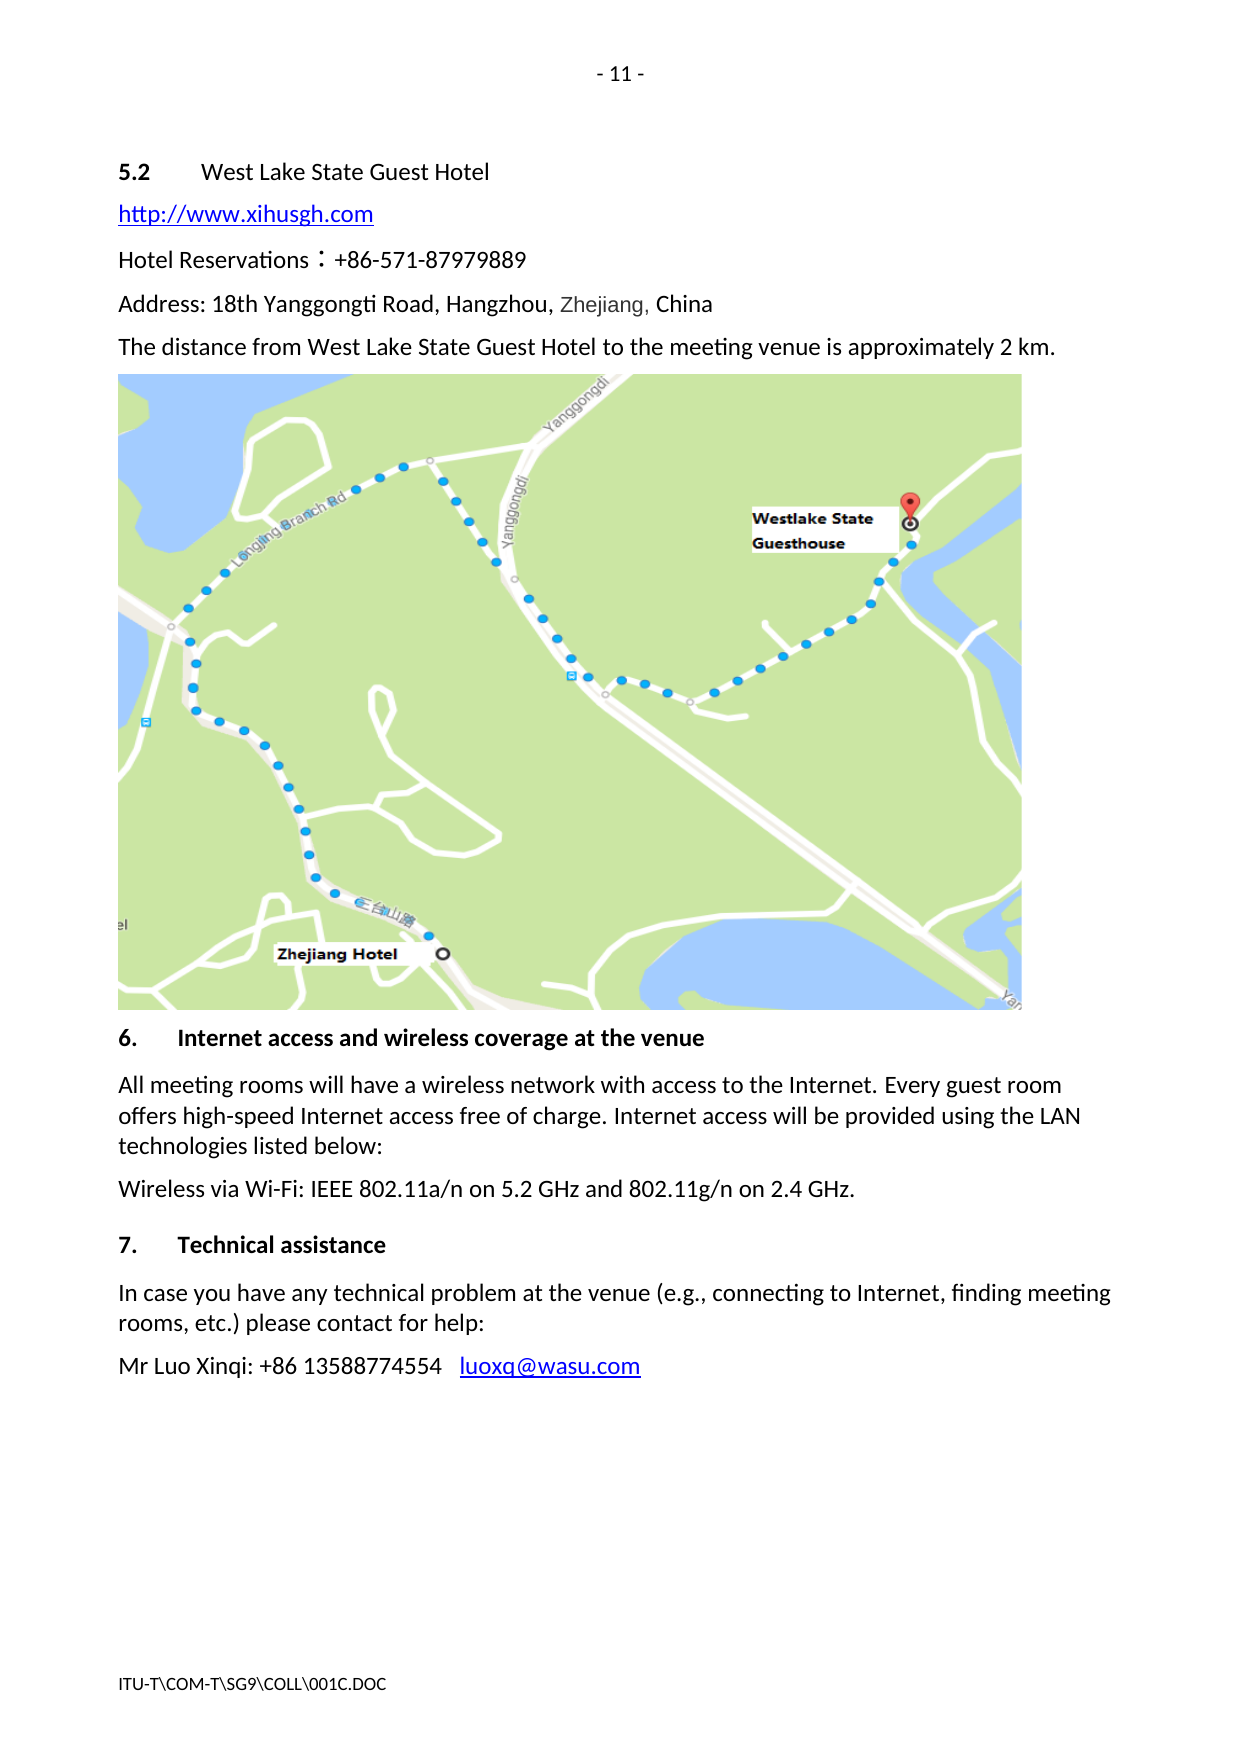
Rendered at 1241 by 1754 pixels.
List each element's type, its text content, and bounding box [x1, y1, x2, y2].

text Mr Luo Xinqi: +86 13588774554 luoxq@wasu.com [118, 1350, 1122, 1381]
text 5.2 West Lake State Guest Hotel [118, 156, 1122, 186]
text In case you have any technical problem at the venue (e.g., connecting to Internet, finding meeting rooms, etc.) please contact for help: [118, 1277, 1122, 1338]
picture [118, 374, 1022, 1010]
text http://www.xihusgh.com [118, 199, 1122, 229]
subtitle Technical assistance [118, 1229, 1122, 1260]
text All meeting rooms will have a wireless network with access to the Internet. Every guest room offers high-speed Internet access free of charge. Internet access will be provided using the LAN technologies listed below: [118, 1069, 1122, 1161]
list Wireless via Wi-Fi: IEEE 802.11a/n on 5.2 GHz and 802.11g/n on 2.4 GHz. [118, 1173, 1122, 1204]
subtitle Internet access and wireless coverage at the venue [118, 1022, 1122, 1052]
text Address: 18th Yanggongti Road, Hangzhou, Zhejiang, China [118, 288, 1122, 319]
text The distance from West Lake State Guest Hotel to the meeting venue is approximately 2 km. [118, 331, 1122, 362]
text Hotel Reservations：+86-571-87979889 [118, 242, 1122, 276]
